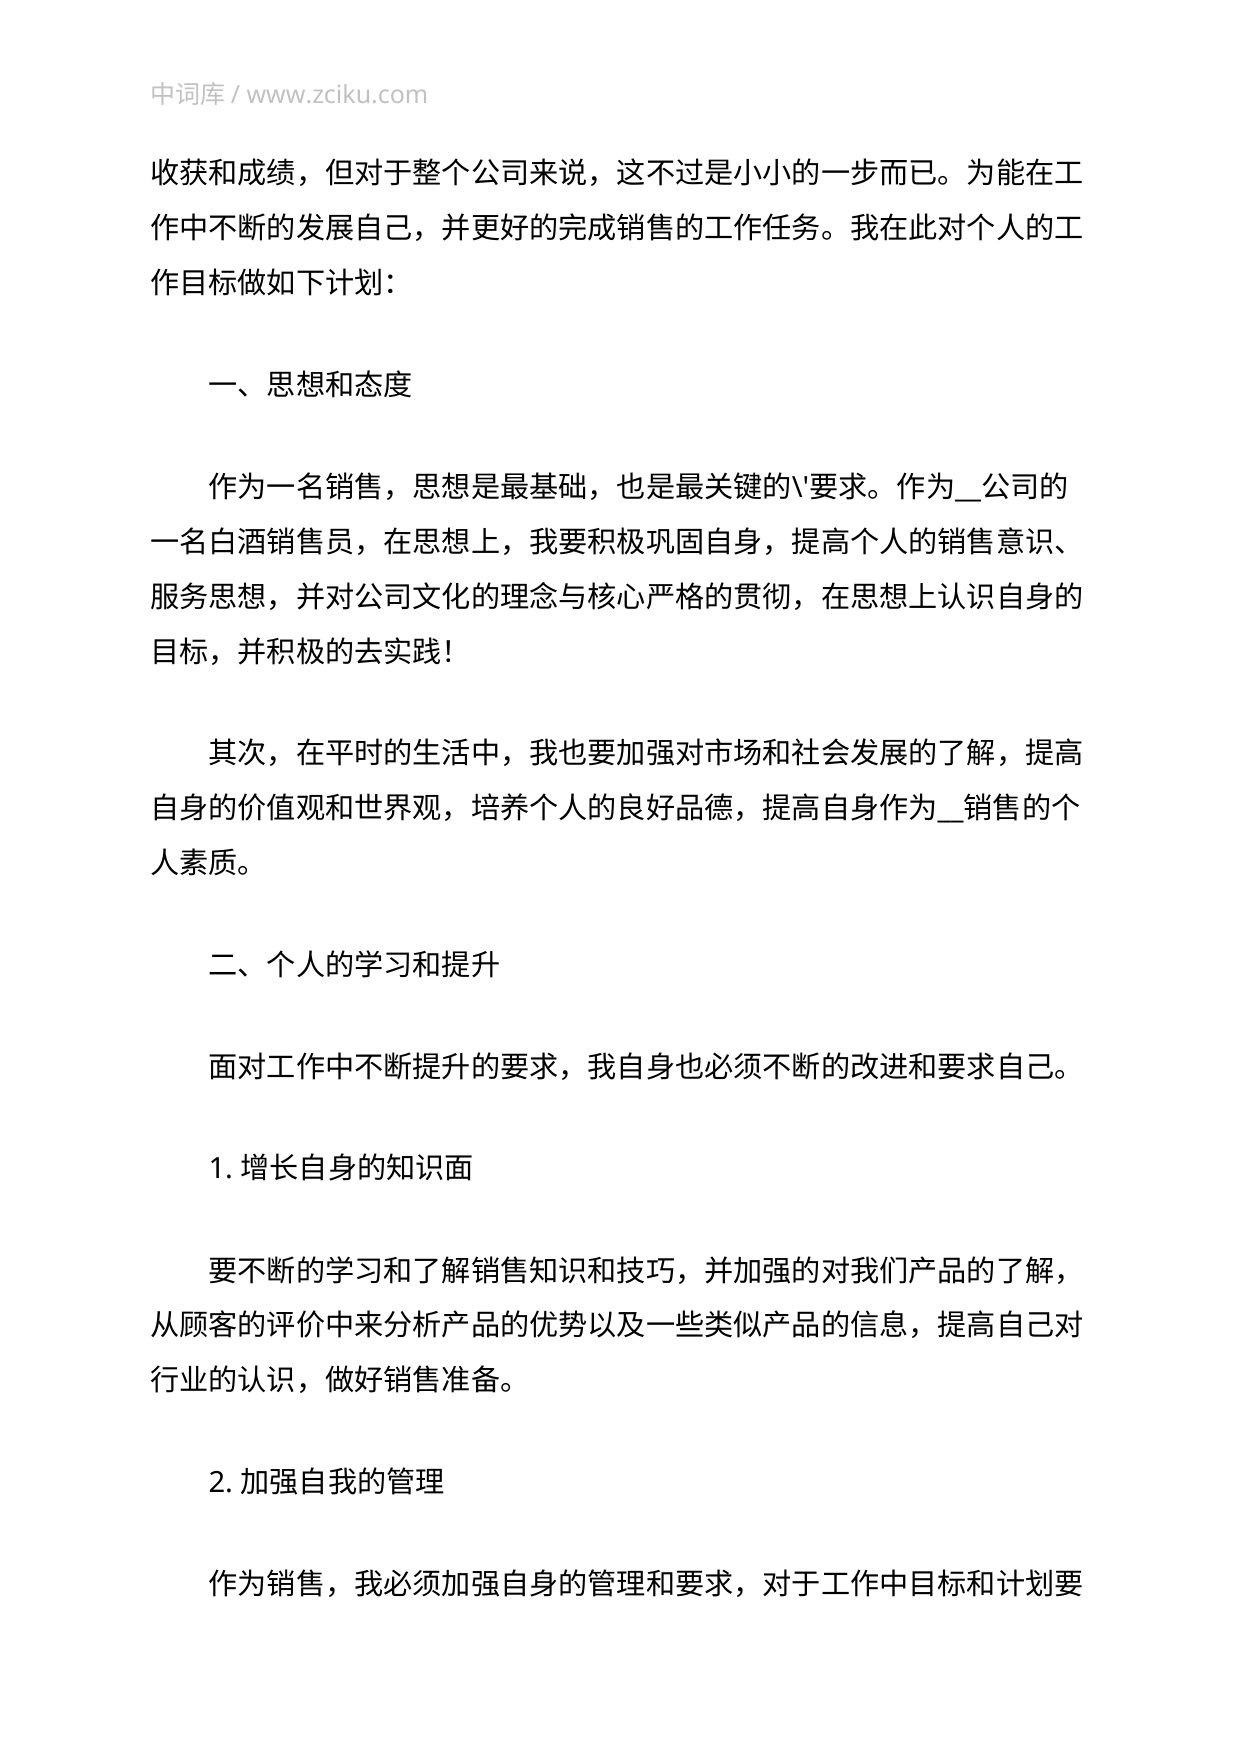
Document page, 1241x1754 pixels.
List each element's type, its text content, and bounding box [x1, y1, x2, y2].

text 2. 加强自我的管理 [150, 1459, 1090, 1501]
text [150, 1561, 1090, 1603]
text 要不断的学习和了解销售知识和技巧，并加强的对我们产品的了解，从顾客的评价中来分析产品的优势以及一些类似产品的信息，提高自己对行业的认识，做好销售准备。 [150, 1247, 1090, 1399]
text 作为一名销售，思想是最基础，也是最关键的\'要求。作为__公司的一名白酒销售员，在思想上，我要积极巩固自身，提高个人的销售意识、服务思想，并对公司文化的理念与核心严格的贯彻，在思想上认识自身的目标，并积极的去实践！ [150, 463, 1090, 670]
text 1. 增长自身的知识面 [150, 1145, 1090, 1187]
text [150, 150, 1090, 302]
text 面对工作中不断提升的要求，我自身也必须不断的改进和要求自己。 [150, 1043, 1090, 1086]
text 一、思想和态度 [150, 362, 1090, 404]
text 其次，在平时的生活中，我也要加强对市场和社会发展的了解，提高自身的价值观和世界观，培养个人的良好品德，提高自身作为__销售的个人素质。 [150, 730, 1090, 882]
text 二、个人的学习和提升 [150, 942, 1090, 984]
